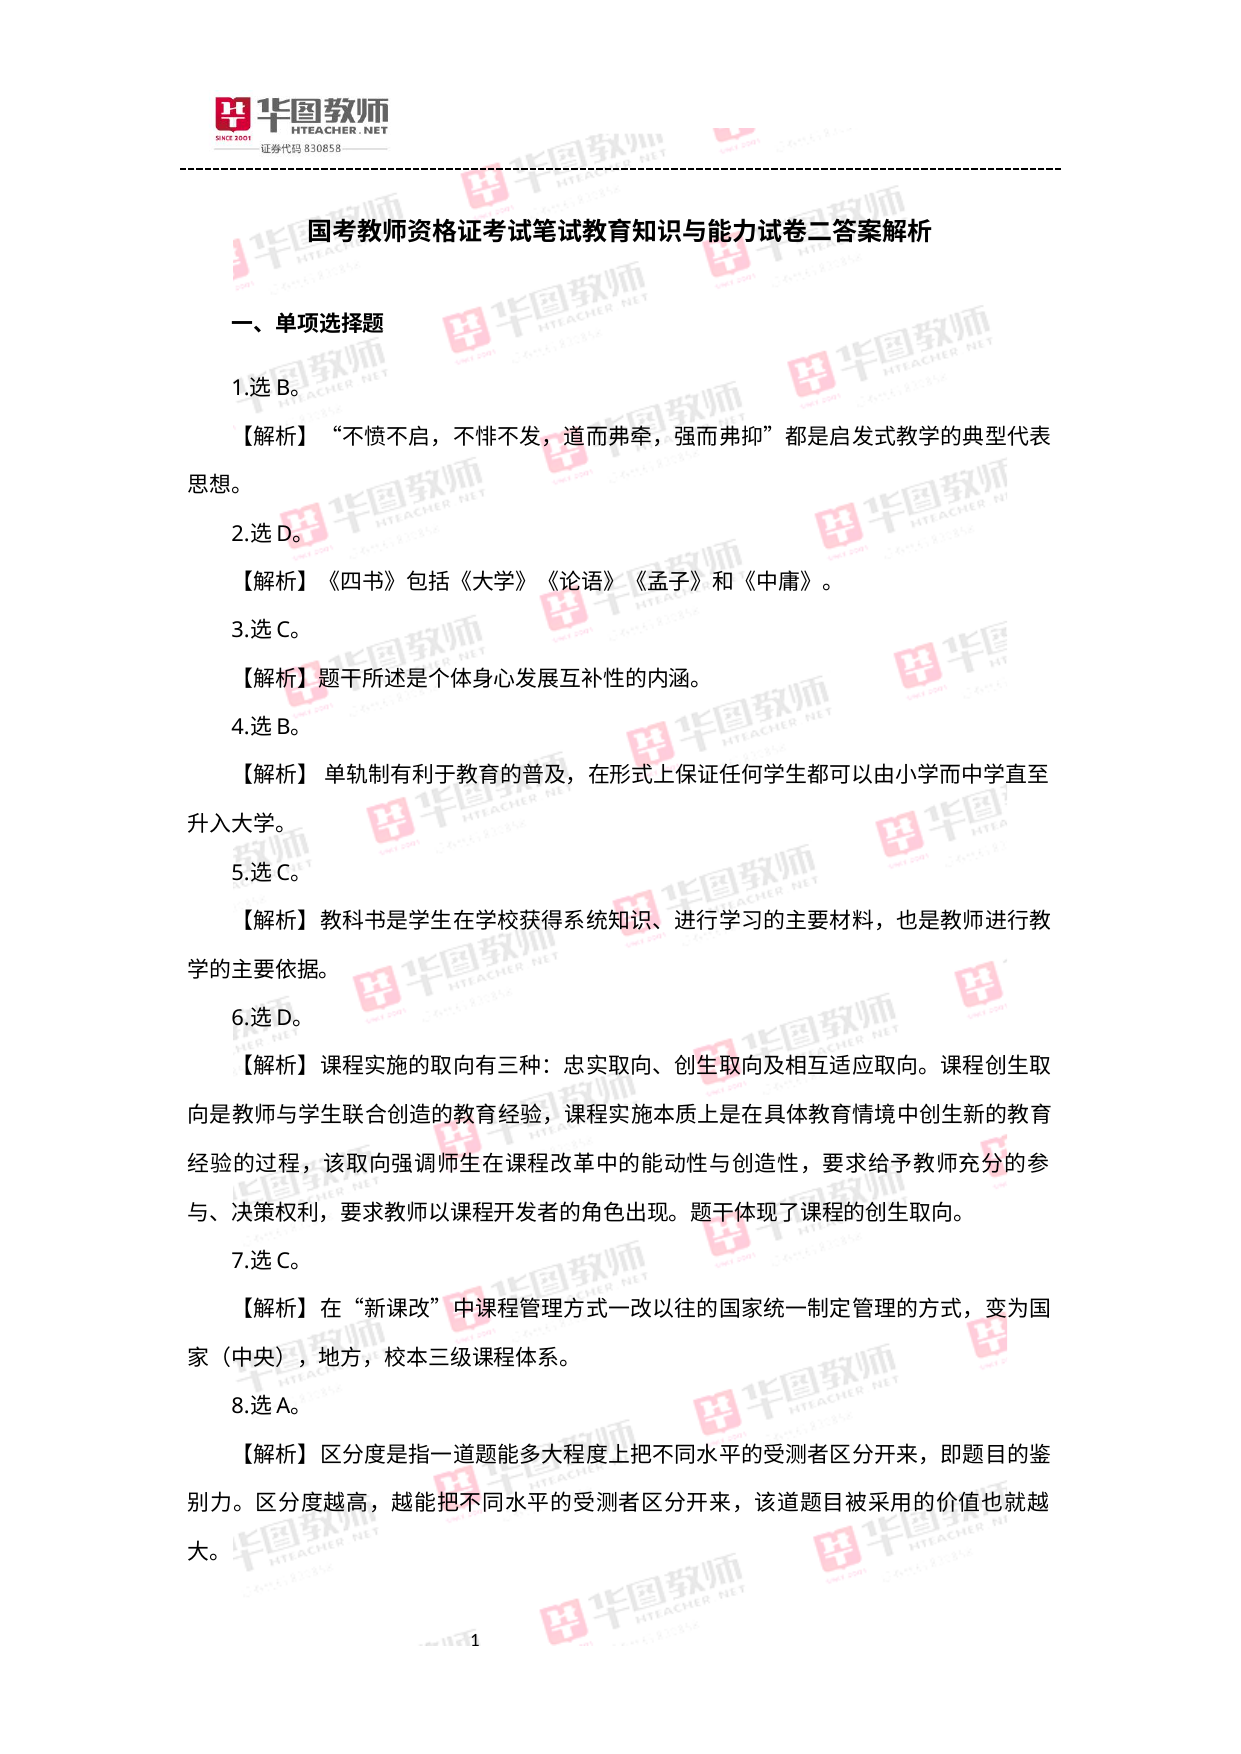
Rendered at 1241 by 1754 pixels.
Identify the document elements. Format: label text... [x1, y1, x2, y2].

list 选A。 [187, 1388, 1053, 1420]
list 【解析】在“新课改”中课程管理方式一改以往的国家统一制定管理的方式，变为国家（中央），地方，校本三级课程体系。 [187, 1291, 1053, 1372]
subtitle 国考教师资格证考试笔试教育知识与能力试卷二答案解析 [187, 197, 1053, 262]
list 一、单项选择题 [187, 305, 1053, 338]
list 选B。 [187, 709, 1053, 741]
list 1.选B。 [187, 370, 1053, 402]
list 【解析】“不愤不启，不悱不发，道而弗牵，强而弗抑”都是启发式教学的典型代表思想。 [187, 418, 1053, 499]
list 选D。 [187, 999, 1053, 1032]
list 【解析】《四书》包括《大学》《论语》《孟子》和《中庸》。 [187, 564, 1053, 596]
list 选D。 [187, 515, 1053, 548]
picture [187, 90, 414, 167]
list 【解析】区分度是指一道题能多大程度上把不同水平的受测者区分开来，即题目的鉴别力。区分度越高，越能把不同水平的受测者区分开来，该道题目被采用的价值也就越大。 [187, 1436, 1053, 1566]
list 选C。 [187, 612, 1053, 644]
list 【解析】教科书是学生在学校获得系统知识、进行学习的主要材料，也是教师进行教学的主要依据。 [187, 902, 1053, 984]
list 【解析】课程实施的取向有三种：忠实取向、创生取向及相互适应取向。课程创生取向是教师与学生联合创造的教育经验，课程实施本质上是在具体教育情境中创生新的教育经验的过程，该取向强调师生在课程改革中的能动性与创造性，要求给予教师充分的参与、决策权利，要求教师以课程开发者的角色出现。题干体现了课程的创生取向。 [187, 1048, 1053, 1227]
list 【解析】 单轨制有利于教育的普及，在形式上保证任何学生都可以由小学而中学直至升入大学。 [187, 757, 1053, 838]
list 【解析】题干所述是个体身心发展互补性的内涵。 [187, 660, 1053, 693]
list 选C。 [187, 1242, 1053, 1275]
list 选C。 [187, 854, 1053, 887]
